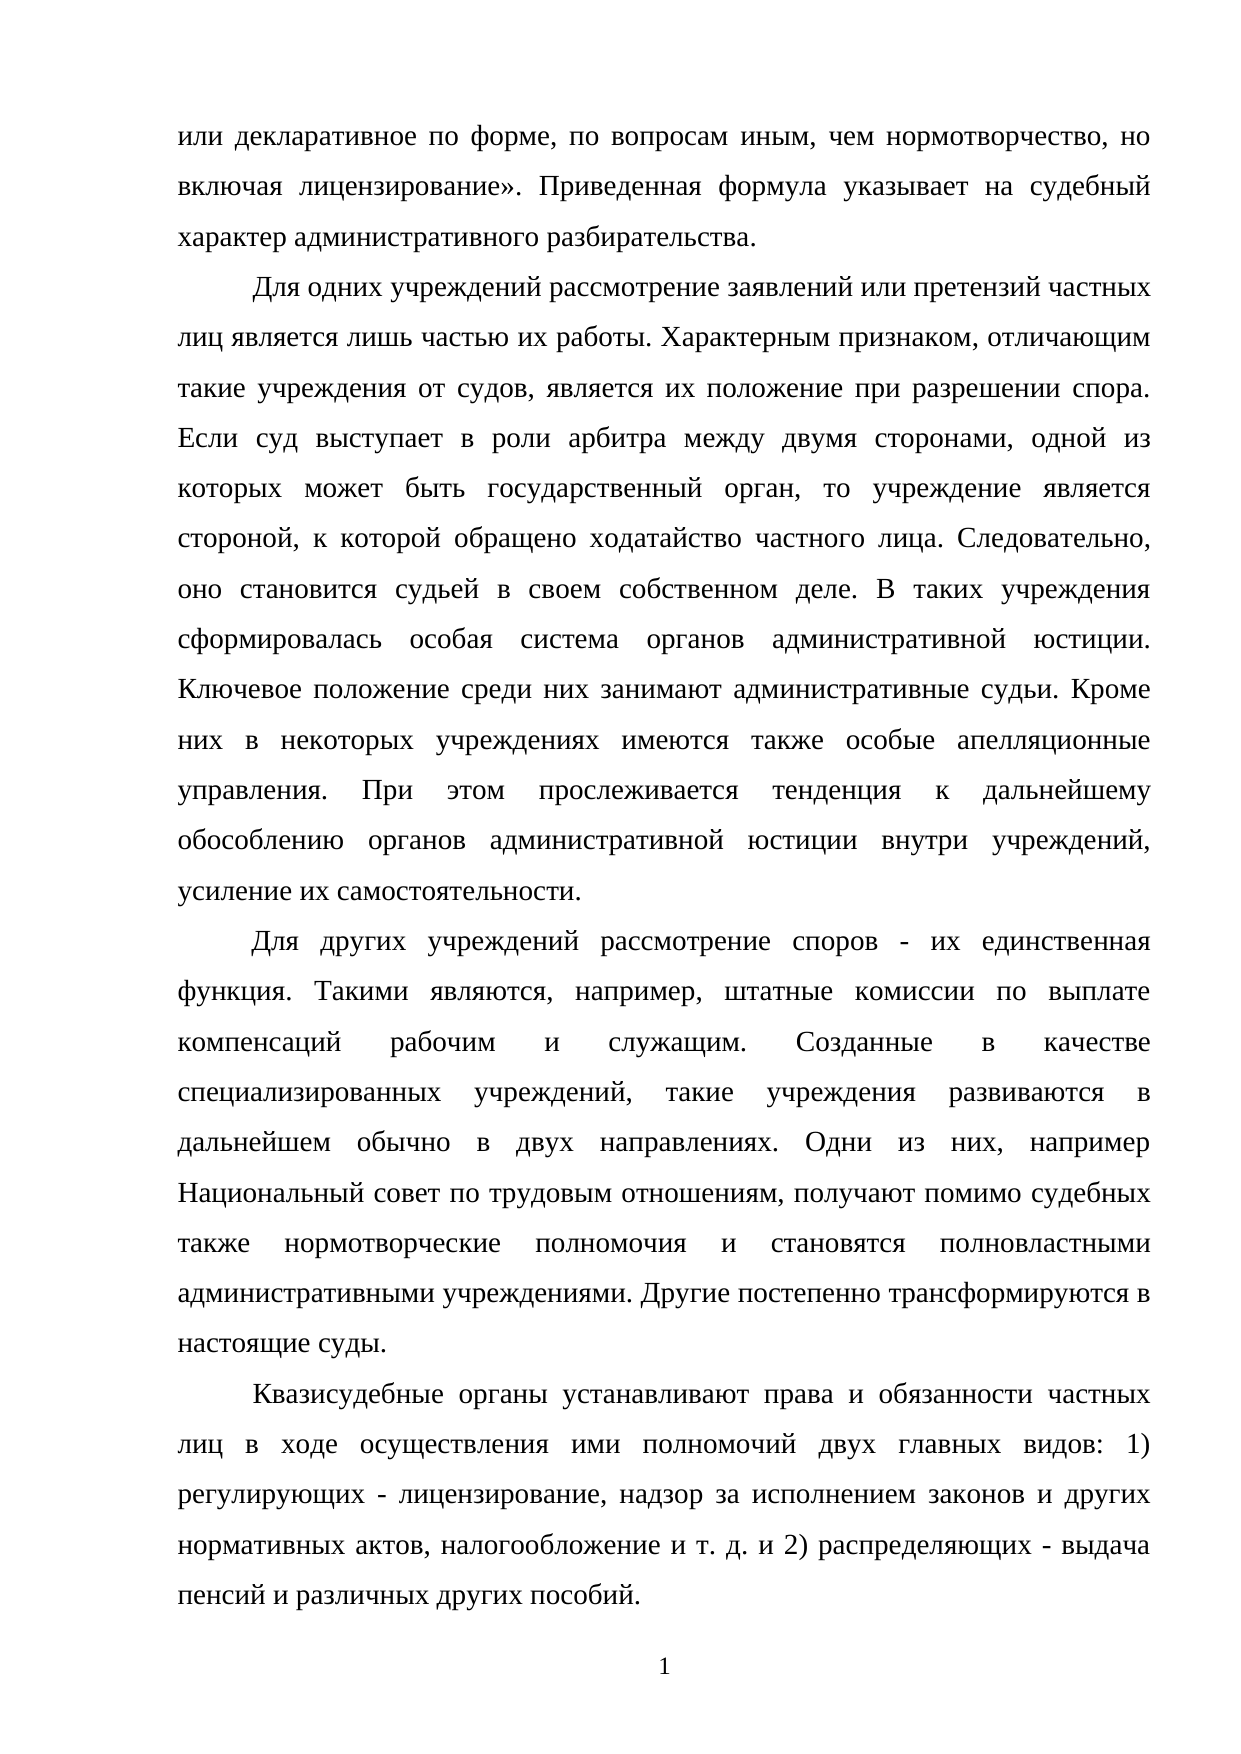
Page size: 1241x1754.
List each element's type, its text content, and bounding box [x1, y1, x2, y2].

text Квазисудебные органы устанавливают права и обязанности частных лиц в ходе осуществления ими полномочий двух главных видов: 1) регулирующих - лицензирование, надзор за исполнением законов и других нормативных актов, налогообложение и т. д. и 2) распределяющих - выдача пенсий и различных других пособий. [177, 1376, 1152, 1611]
text Для одних учреждений рассмотрение заявлений или претензий частных лиц является лишь частью их работы. Характерным признаком, отличающим такие учреждения от судов, является их положение при разрешении спора. Если суд выступает в роли арбитра между двумя сторонами, одной из которых может быть государственный орган, то учреждение является стороной, к которой обращено ходатайство частного лица. Следовательно, оно становится судьей в своем собственном деле. В таких учреждения сформировалась особая система органов административной юстиции. Ключевое положение среди них занимают административные судьи. Кроме них в некоторых учреждениях имеются также особые апелляционные управления. При этом прослеживается тенденция к дальнейшему обособлению органов административной юстиции внутри учреждений, усиление их самостоятельности. [177, 269, 1152, 906]
text Для других учреждений рассмотрение споров - их единственная функция. Такими являются, например, штатные комиссии по выплате компенсаций рабочим и служащим. Созданные в качестве специализированных учреждений, такие учреждения развиваются в дальнейшем обычно в двух направлениях. Одни из них, например Национальный совет по трудовым отношениям, получают помимо судебных также нормотворческие полномочия и становятся полновластными административными учреждениями. Другие постепенно трансформируются в настоящие суды. [177, 923, 1152, 1359]
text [177, 118, 1152, 252]
